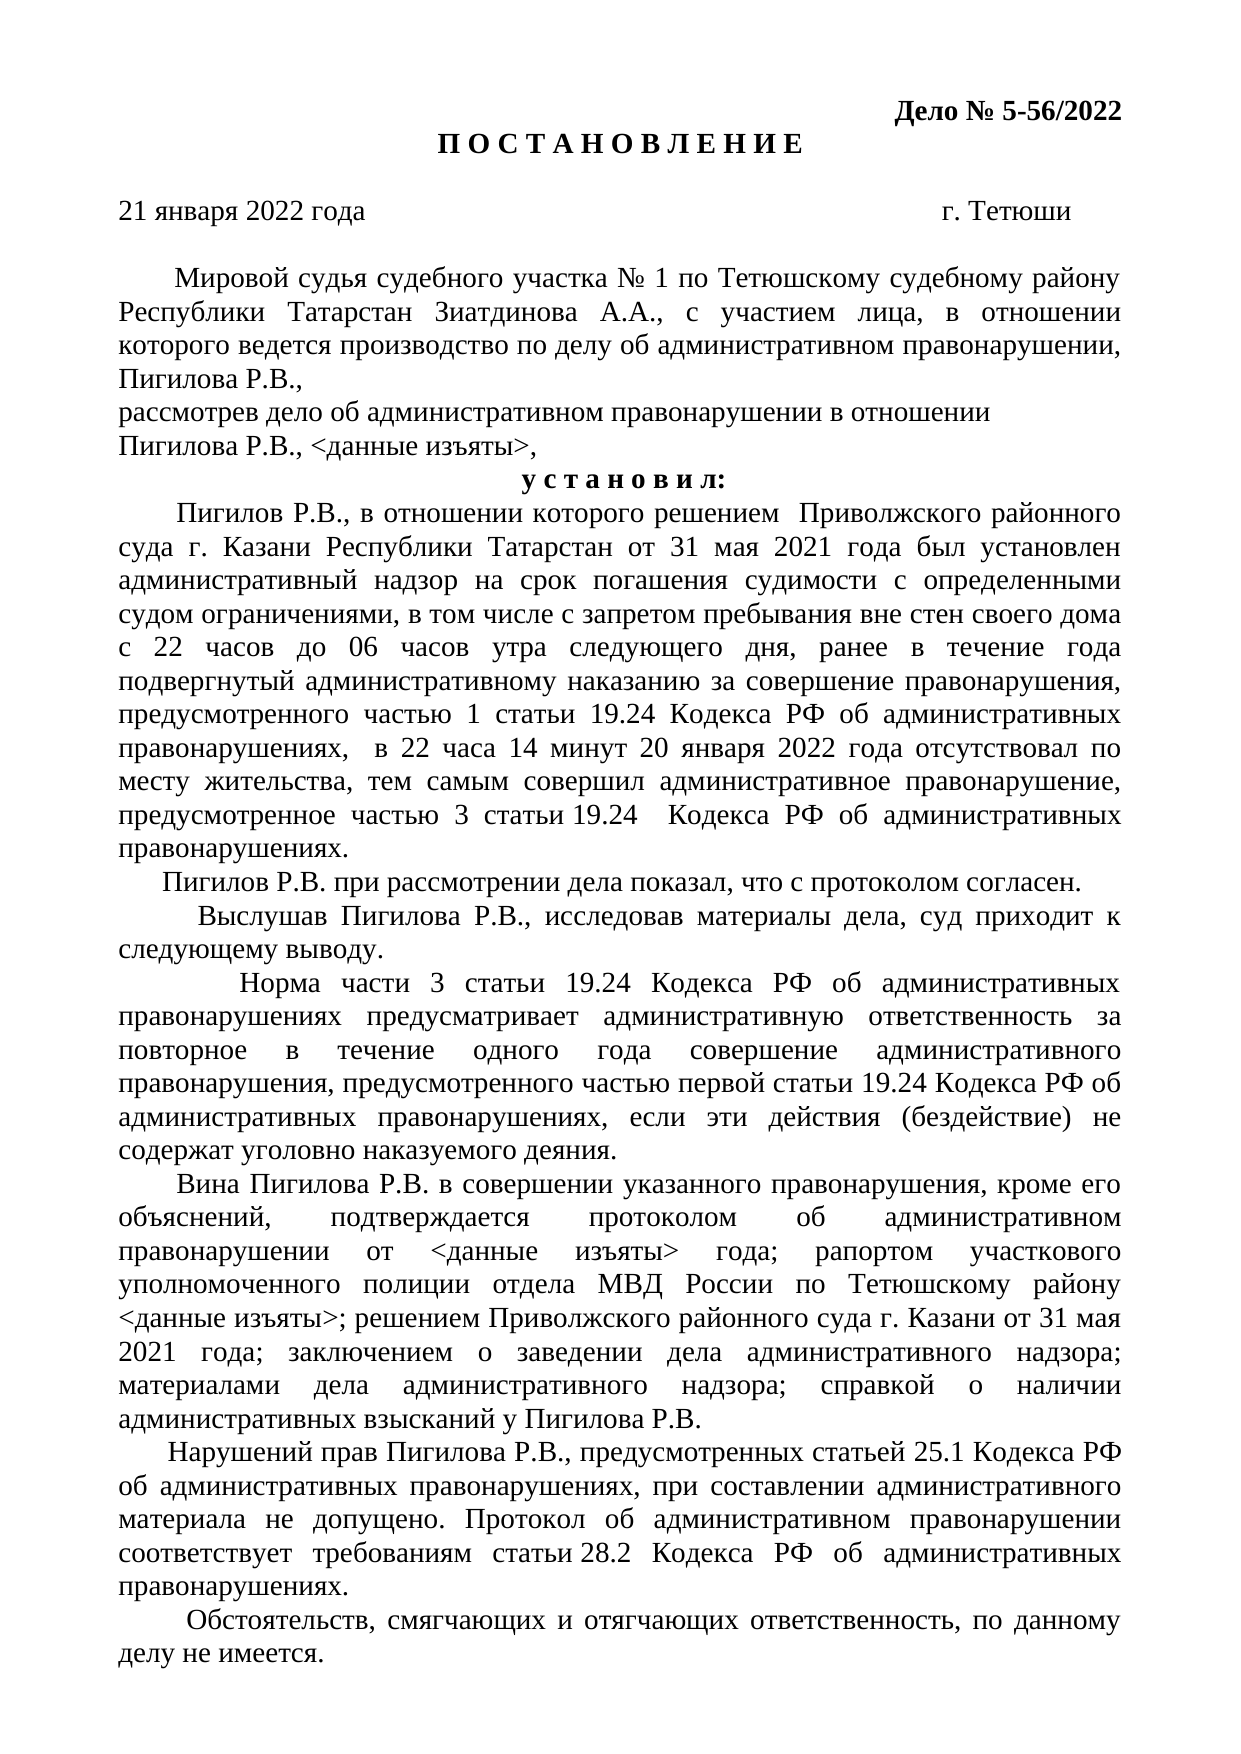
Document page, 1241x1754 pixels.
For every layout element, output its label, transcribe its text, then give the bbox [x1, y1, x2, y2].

text рассмотрев дело об административном правонарушении в отношении [118, 394, 1122, 428]
text Обстоятельств, смягчающих и отягчающих ответственность, по данному делу не имеется. [118, 1602, 1122, 1669]
text Пигилова Р.В., <данные изъяты>, [118, 428, 1122, 462]
text Нарушений прав Пигилова Р.В., предусмотренных статьей 25.1 Кодекса РФ об административных правонарушениях, при составлении административного материала не допущено. Протокол об административном правонарушении соответствует требованиям статьи 28.2 Кодекса РФ об административных правонарушениях. [118, 1434, 1122, 1602]
text Мировой судья судебного участка № 1 по Тетюшскому судебному району Республики Татарстан Зиатдинова А.А., с участием лица, в отношении которого ведется производство по делу об административном правонарушении, Пигилова Р.В., [118, 260, 1122, 394]
text Пигилов Р.В. при рассмотрении дела показал, что с протоколом согласен. [118, 864, 1122, 898]
text у с т а н о в и л: [118, 462, 1122, 495]
text Норма части 3 статьи 19.24 Кодекса РФ об административных правонарушениях предусматривает административную ответственность за повторное в течение одного года совершение административного правонарушения, предусмотренного частью первой статьи 19.24 Кодекса РФ об административных правонарушениях, если эти действия (бездействие) не содержат уголовно наказуемого деяния. [118, 965, 1122, 1166]
text Выслушав Пигилова Р.В., исследовав материалы дела, суд приходит к следующему выводу. [118, 898, 1122, 965]
text 21 января 2022 года г. Тетюши [118, 193, 1122, 227]
text Пигилов Р.В., в отношении которого решением Приволжского районного суда г. Казани Республики Татарстан от 31 мая 2021 года был установлен административный надзор на срок погашения судимости с определенными судом ограничениями, в том числе с запретом пребывания вне стен своего дома с 22 часов до 06 часов утра следующего дня, ранее в течение года подвергнутый административному наказанию за совершение правонарушения, предусмотренного частью 1 статьи 19.24 Кодекса РФ об административных правонарушениях, в 22 часа 14 минут 20 января 2022 года отсутствовал по месту жительства, тем самым совершил административное правонарушение, предусмотренное частью 3 статьи 19.24 Кодекса РФ об административных правонарушениях. [118, 495, 1122, 864]
text Вина Пигилова Р.В. в совершении указанного правонарушения, кроме его объяснений, подтверждается протоколом об административном правонарушении от <данные изъяты> года; рапортом участкового уполномоченного полиции отдела МВД России по Тетюшскому району <данные изъяты>; решением Приволжского районного суда г. Казани от 31 мая 2021 года; заключением о заведении дела административного надзора; материалами дела административного надзора; справкой о наличии административных взысканий у Пигилова Р.В. [118, 1166, 1122, 1434]
subtitle Дело № 5-56/2022 [118, 93, 1122, 126]
subtitle П О С Т А Н О В Л Е Н И Е [118, 126, 1122, 160]
